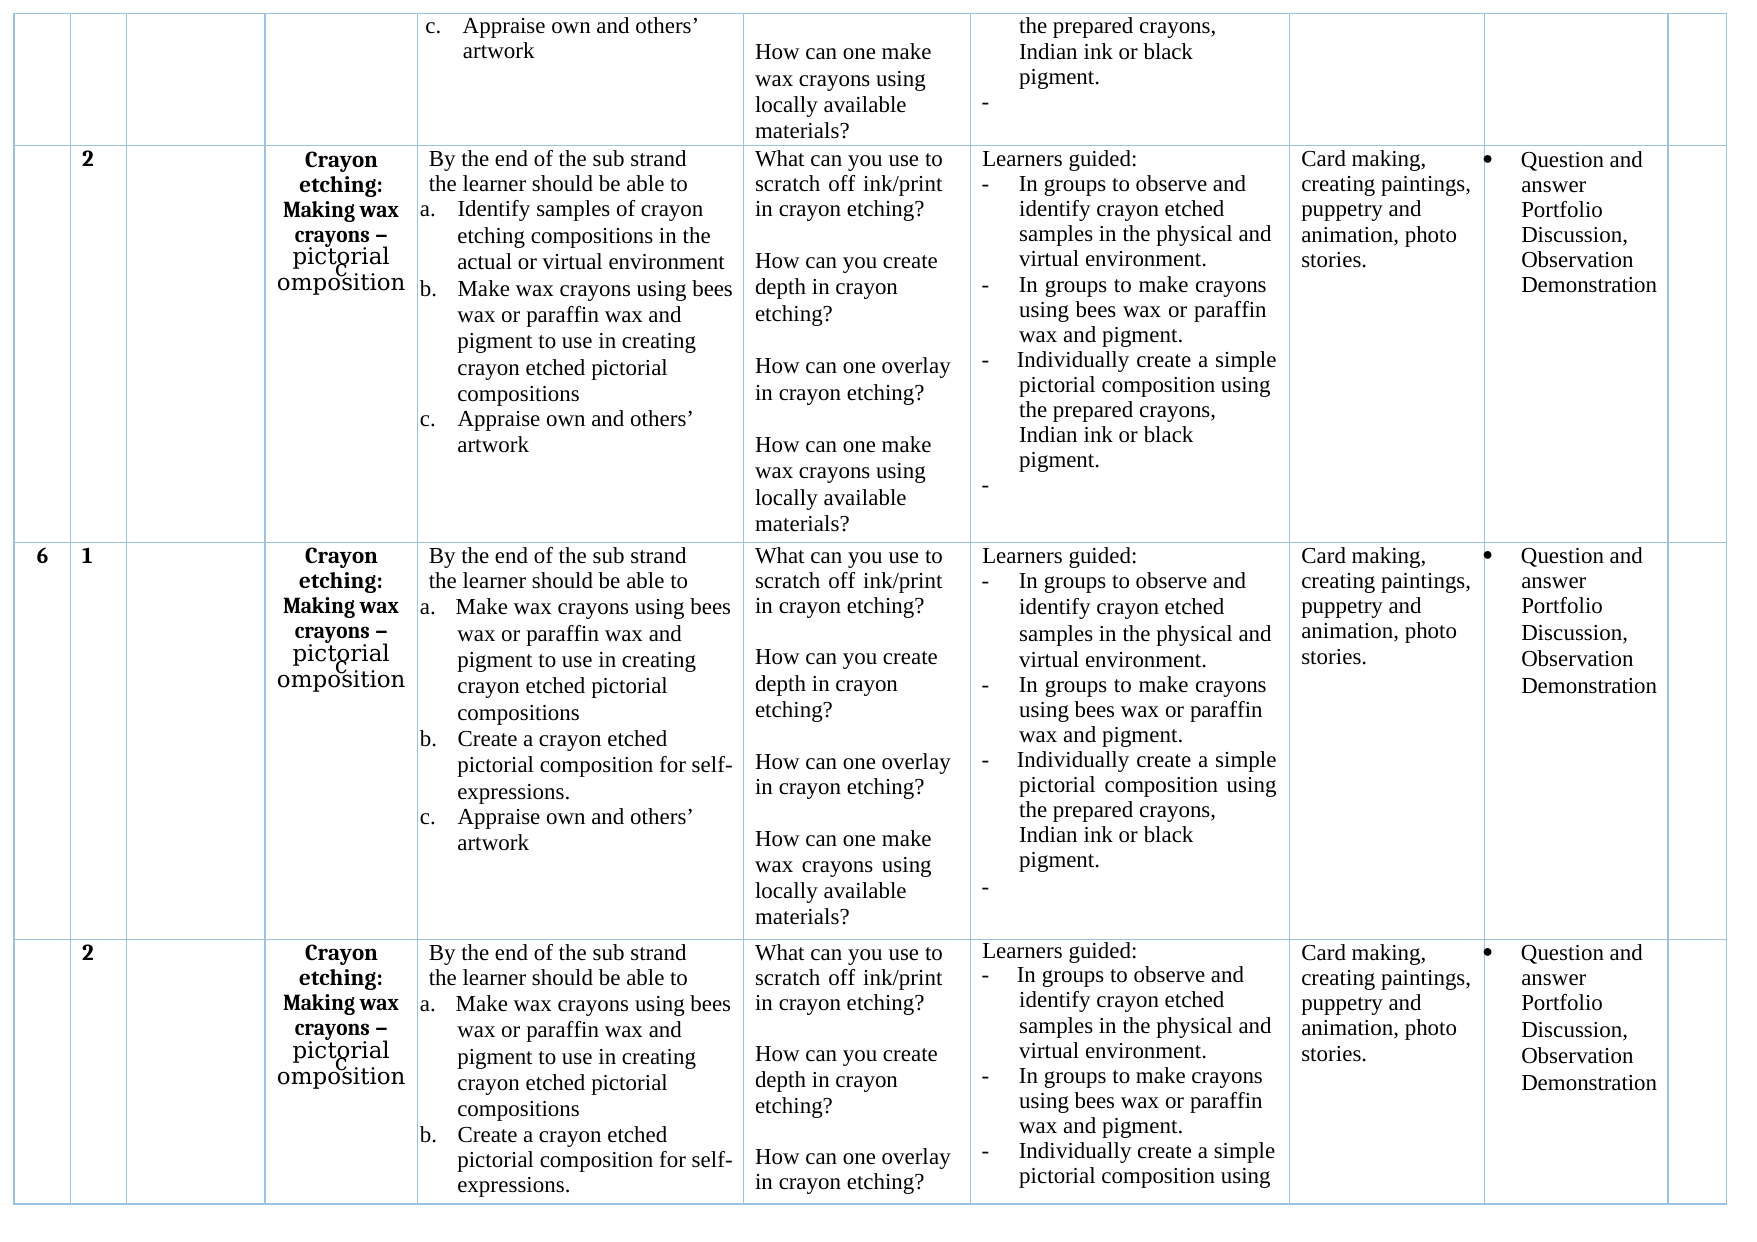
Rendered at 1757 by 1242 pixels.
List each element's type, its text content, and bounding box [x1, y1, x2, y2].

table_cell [266, 146, 417, 542]
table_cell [1485, 146, 1667, 542]
table_header [127, 14, 264, 145]
table_header the prepared crayons, Indian ink or black pigment. - [971, 14, 1289, 145]
table_cell 2 [71, 146, 126, 542]
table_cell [1290, 146, 1484, 542]
table_cell Card making, creating paintings, puppetry and animation, photo stories. [1290, 543, 1484, 939]
table_cell Learners guided: - In groups to observe and identify crayon etched samples in the physical and virtual environment. - In groups to make crayons using bees wax or paraffin wax and pigment. - Individually create a simple pictorial composition using the prepared crayons, Indian ink or black pigment. - [971, 146, 1289, 542]
table_header c. Appraise own and others’ artwork [418, 14, 743, 145]
table_cell 6 [15, 543, 70, 939]
table_cell Crayon etching: Making wax crayons – pictorial composition [266, 543, 417, 939]
table_cell [127, 543, 264, 939]
table_cell By the end of the sub strand the learner should be able to a. Make wax crayons using bees wax or paraffin wax and pigment to use in creating crayon etched pictorial compositions b. Create a crayon etched pictorial composition for self- expressions. [418, 940, 743, 1203]
table_cell Learners guided: - In groups to observe and identify crayon etched samples in the physical and virtual environment. - In groups to make crayons using bees wax or paraffin wax and pigment. - Individually create a simple pictorial composition using [971, 940, 1289, 1203]
table_cell [127, 146, 264, 542]
table_cell By the end of the sub strand the learner should be able to a. Identify samples of crayon etching compositions in the actual or virtual environment b. Make wax crayons using bees wax or paraffin wax and pigment to use in creating crayon etched pictorial compositions c. Appraise own and others’ artwork [418, 146, 743, 542]
table_cell [15, 146, 70, 542]
table_cell Learners guided: - In groups to observe and identify crayon etched samples in the physical and virtual environment. - In groups to make crayons using bees wax or paraffin wax and pigment. - Individually create a simple pictorial composition using the prepared crayons, Indian ink or black pigment. - [971, 543, 1289, 939]
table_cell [1485, 940, 1667, 1203]
table_cell [1669, 940, 1726, 1203]
table_header How can one make wax crayons using locally available materials? [744, 14, 970, 145]
table_cell 2 [71, 940, 126, 1203]
table_header [1290, 14, 1484, 145]
table_cell  Question and answer Portfolio Discussion, Observation Demonstration [1485, 543, 1667, 939]
table_cell By the end of the sub strand the learner should be able to a. Make wax crayons using bees wax or paraffin wax and pigment to use in creating crayon etched pictorial compositions b. Create a crayon etched pictorial composition for self- expressions. c. Appraise own and others’ artwork [418, 543, 743, 939]
table_header [266, 14, 417, 145]
table_cell What can you use to scratch off ink/print in crayon etching? How can you create depth in crayon etching? How can one overlay in crayon etching? How can one make wax crayons using locally available materials? [744, 146, 970, 542]
table_header [71, 14, 126, 145]
table_cell [1669, 146, 1726, 542]
table_cell 1 [71, 543, 126, 939]
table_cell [1290, 940, 1484, 1203]
table_header [1485, 14, 1667, 145]
table_cell [127, 940, 264, 1203]
table_header [15, 14, 70, 145]
table_cell What can you use to scratch off ink/print in crayon etching? How can you create depth in crayon etching? How can one overlay in crayon etching? [744, 940, 970, 1203]
table_header [1669, 14, 1726, 145]
table_cell [15, 940, 70, 1203]
table_cell Crayon etching: Making wax crayons – pictorial composition [266, 940, 417, 1203]
table_cell [1669, 543, 1726, 939]
table_cell What can you use to scratch off ink/print in crayon etching? How can you create depth in crayon etching? How can one overlay in crayon etching? How can one make wax crayons using locally available materials? [744, 543, 970, 939]
